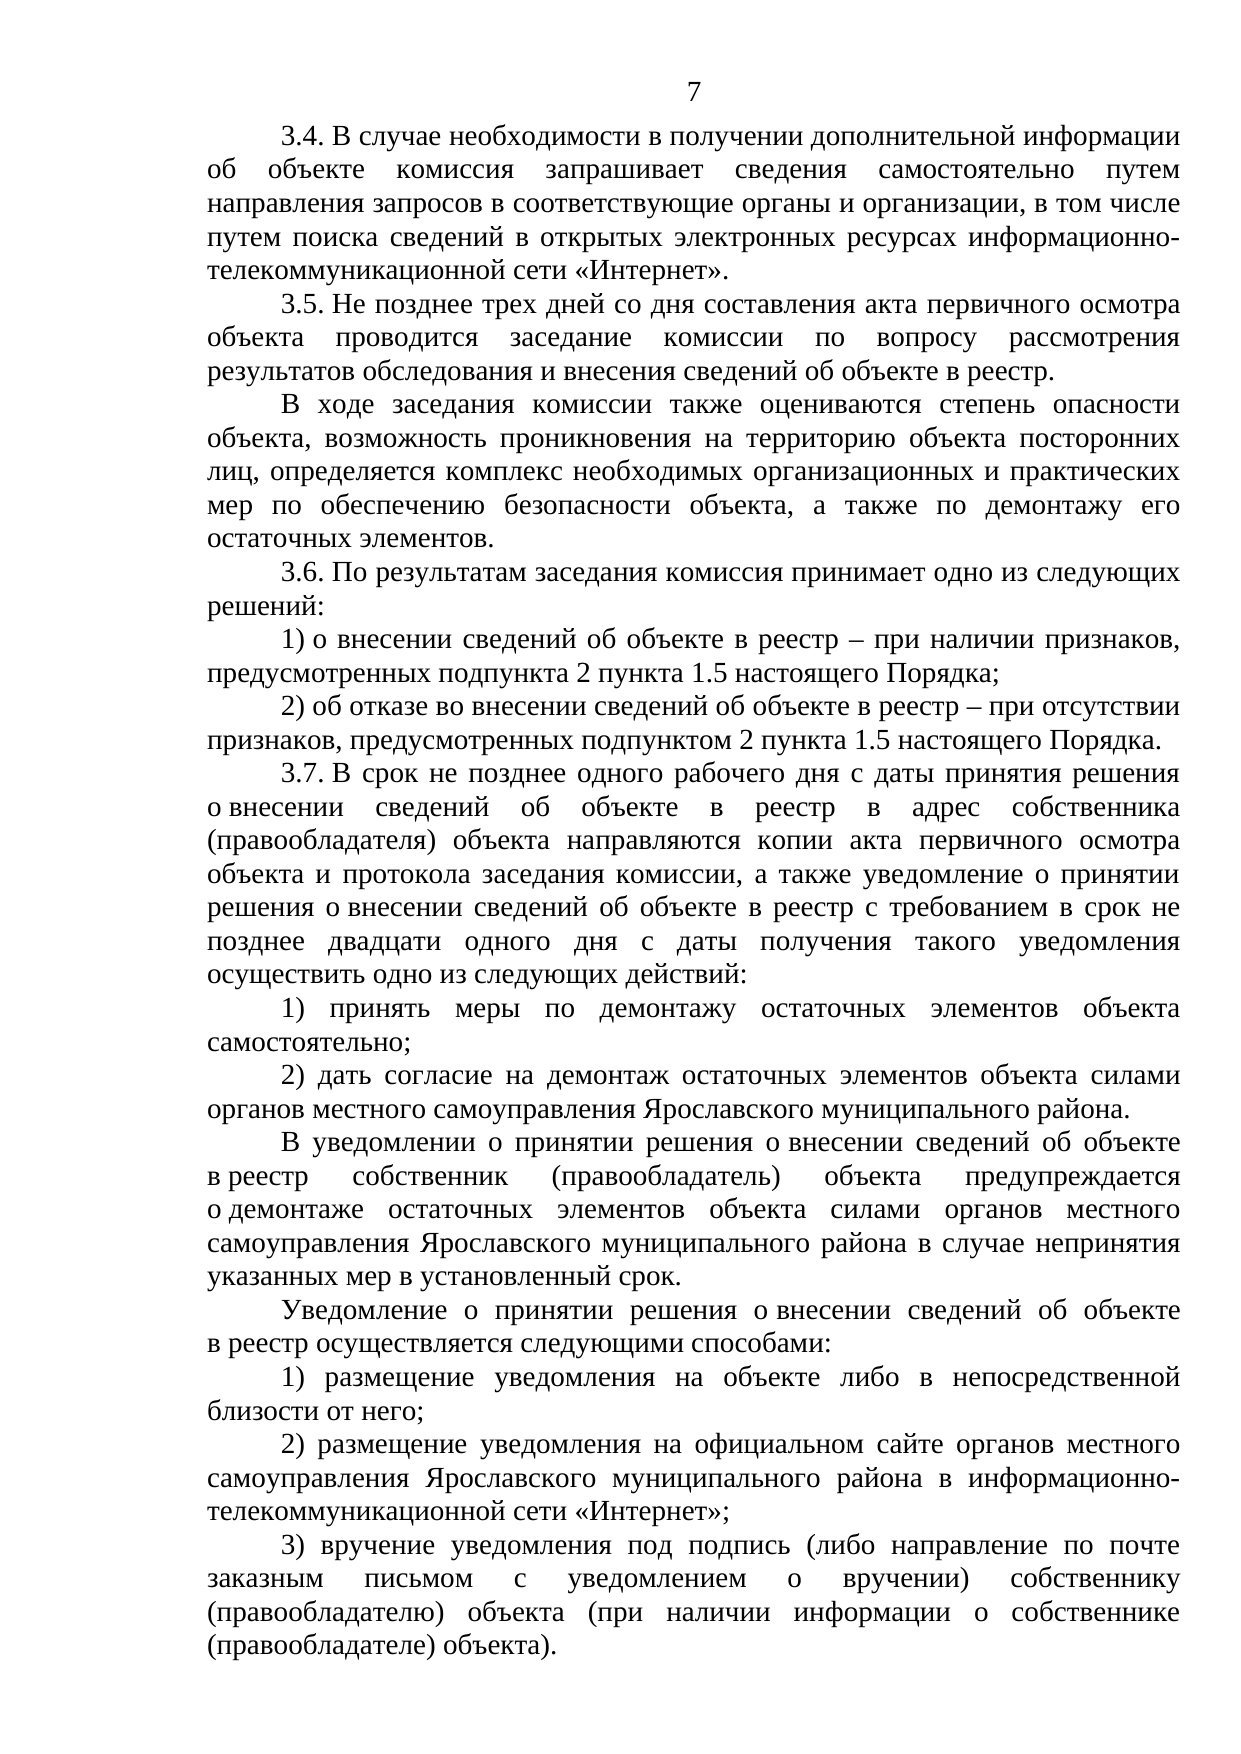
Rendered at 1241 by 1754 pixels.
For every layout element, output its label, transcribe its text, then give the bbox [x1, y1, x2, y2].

text 2) размещение уведомления на официальном сайте органов местного самоуправления Ярославского муниципального района в информационно-телекоммуникационной сети «Интернет»; [207, 1426, 1181, 1527]
text 1) размещение уведомления на объекте либо в непосредственной близости от него; [207, 1359, 1181, 1426]
text 1) о внесении сведений об объекте в реестр ‒ при наличии признаков, предусмотренных подпункта 2 пункта 1.5 настоящего Порядка; [207, 621, 1181, 688]
text 3.4. В случае необходимости в получении дополнительной информации об объекте комиссия запрашивает сведения самостоятельно путем направления запросов в соответствующие органы и организации, в том числе путем поиска сведений в открытых электронных ресурсах информационно-телекоммуникационной сети «Интернет». [207, 118, 1181, 286]
text Уведомление о принятии решения о внесении сведений об объекте в реестр осуществляется следующими способами: [207, 1292, 1181, 1359]
text В уведомлении о принятии решения о внесении сведений об объекте в реестр собственник (правообладатель) объекта предупреждается о демонтаже остаточных элементов объекта силами органов местного самоуправления Ярославского муниципального района в случае непринятия указанных мер в установленный срок. [207, 1124, 1181, 1292]
text 3) вручение уведомления под подпись (либо направление по почте заказным письмом с уведомлением о вручении) собственнику (правообладателю) объекта (при наличии информации о собственнике (правообладателе) объекта). [207, 1527, 1181, 1661]
text 2) об отказе во внесении сведений об объекте в реестр ‒ при отсутствии признаков, предусмотренных подпунктом 2 пункта 1.5 настоящего Порядка. [207, 688, 1181, 755]
text 2) дать согласие на демонтаж остаточных элементов объекта силами органов местного самоуправления Ярославского муниципального района. [207, 1057, 1181, 1124]
text 3.5. Не позднее трех дней со дня составления акта первичного осмотра объекта проводится заседание комиссии по вопросу рассмотрения результатов обследования и внесения сведений об объекте в реестр. [207, 286, 1181, 386]
text 3.7. В срок не позднее одного рабочего дня с даты принятия решения о внесении сведений об объекте в реестр в адрес собственника (правообладателя) объекта направляются копии акта первичного осмотра объекта и протокола заседания комиссии, а также уведомление о принятии решения о внесении сведений об объекте в реестр с требованием в срок не позднее двадцати одного дня с даты получения такого уведомления осуществить одно из следующих действий: [207, 755, 1181, 990]
text 1) принять меры по демонтажу остаточных элементов объекта самостоятельно; [207, 990, 1181, 1057]
text В ходе заседания комиссии также оцениваются степень опасности объекта, возможность проникновения на территорию объекта посторонних лиц, определяется комплекс необходимых организационных и практических мер по обеспечению безопасности объекта, а также по демонтажу его остаточных элементов. [207, 386, 1181, 554]
text 3.6. По результатам заседания комиссия принимает одно из следующих решений: [207, 554, 1181, 621]
